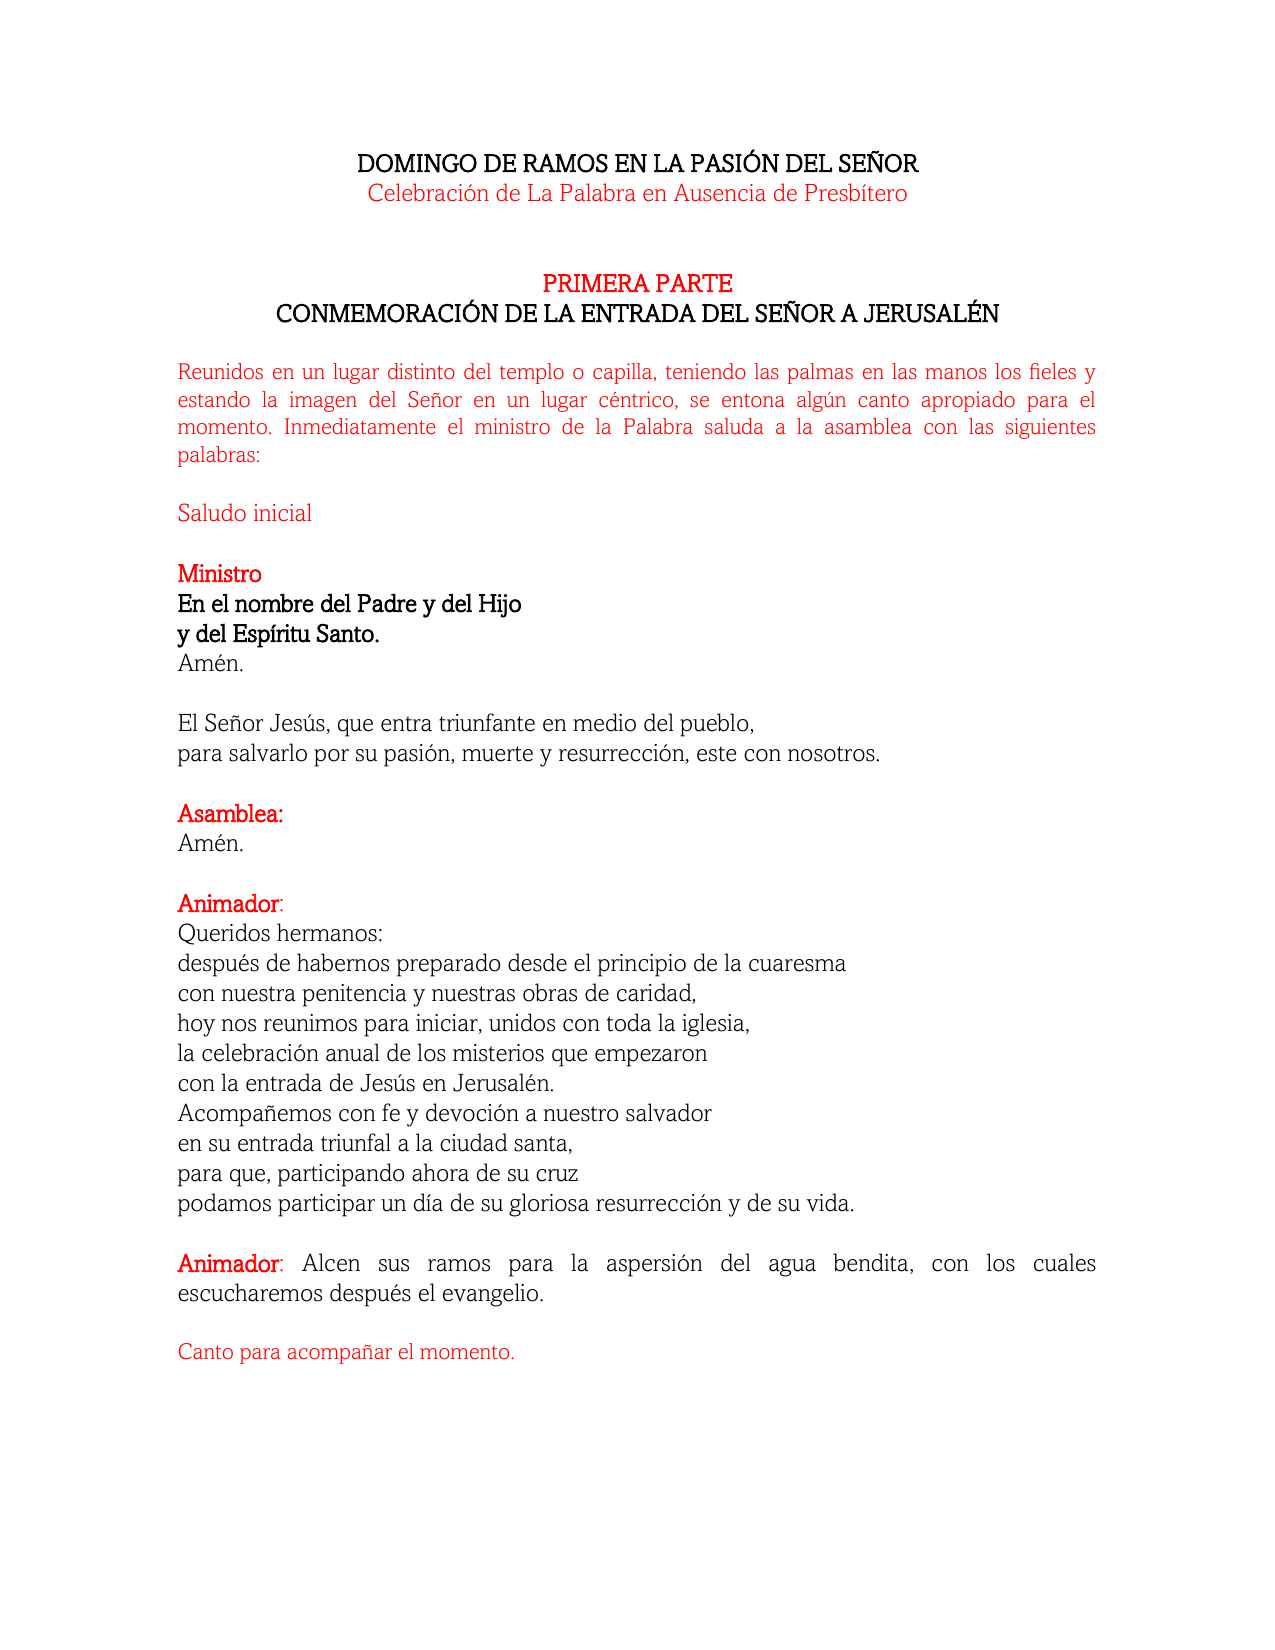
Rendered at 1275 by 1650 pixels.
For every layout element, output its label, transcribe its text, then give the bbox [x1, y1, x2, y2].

text la celebración anual de los misterios que empezaron [177, 1038, 1098, 1068]
text con nuestra penitencia y nuestras obras de caridad, [177, 978, 1098, 1008]
text PRIMERA PARTE [177, 268, 1098, 298]
text DOMINGO DE RAMOS EN LA PASIÓN DEL SEÑOR [177, 148, 1098, 178]
text en su entrada triunfal a la ciudad santa, [177, 1128, 1098, 1158]
text Animador: Alcen sus ramos para la aspersión del agua bendita, con los cuales escucharemos después el evangelio. [177, 1248, 1098, 1308]
text Amén. [177, 828, 1098, 858]
text CONMEMORACIÓN DE LA ENTRADA DEL SEÑOR A JERUSALÉN [177, 298, 1098, 328]
text El Señor Jesús, que entra triunfante en medio del pueblo, [177, 708, 1098, 738]
text Canto para acompañar el momento. [177, 1338, 1098, 1365]
text después de habernos preparado desde el principio de la cuaresma [177, 948, 1098, 978]
text Animador: [177, 888, 1098, 918]
text podamos participar un día de su gloriosa resurrección y de su vida. [177, 1188, 1098, 1218]
text Reunidos en un lugar distinto del templo o capilla, teniendo las palmas en las manos los fieles y estando la imagen del Señor en un lugar céntrico, se entona algún canto apropiado para el momento. Inmediatamente el ministro de la Palabra saluda a la asamblea con las siguientes palabras: [177, 358, 1098, 468]
text para salvarlo por su pasión, muerte y resurrección, este con nosotros. [177, 738, 1098, 768]
text Asamblea: [177, 798, 1098, 828]
text Queridos hermanos: [177, 918, 1098, 948]
text Ministro [177, 558, 1098, 588]
text con la entrada de Jesús en Jerusalén. [177, 1068, 1098, 1098]
text Acompañemos con fe y devoción a nuestro salvador [177, 1098, 1098, 1128]
text y del Espíritu Santo. [177, 618, 1098, 648]
text En el nombre del Padre y del Hijo [177, 588, 1098, 618]
text para que, participando ahora de su cruz [177, 1158, 1098, 1188]
text Amén. [177, 648, 1098, 678]
text hoy nos reunimos para iniciar, unidos con toda la iglesia, [177, 1008, 1098, 1038]
text Saludo inicial [177, 498, 1098, 528]
text Celebración de La Palabra en Ausencia de Presbítero [177, 178, 1098, 208]
